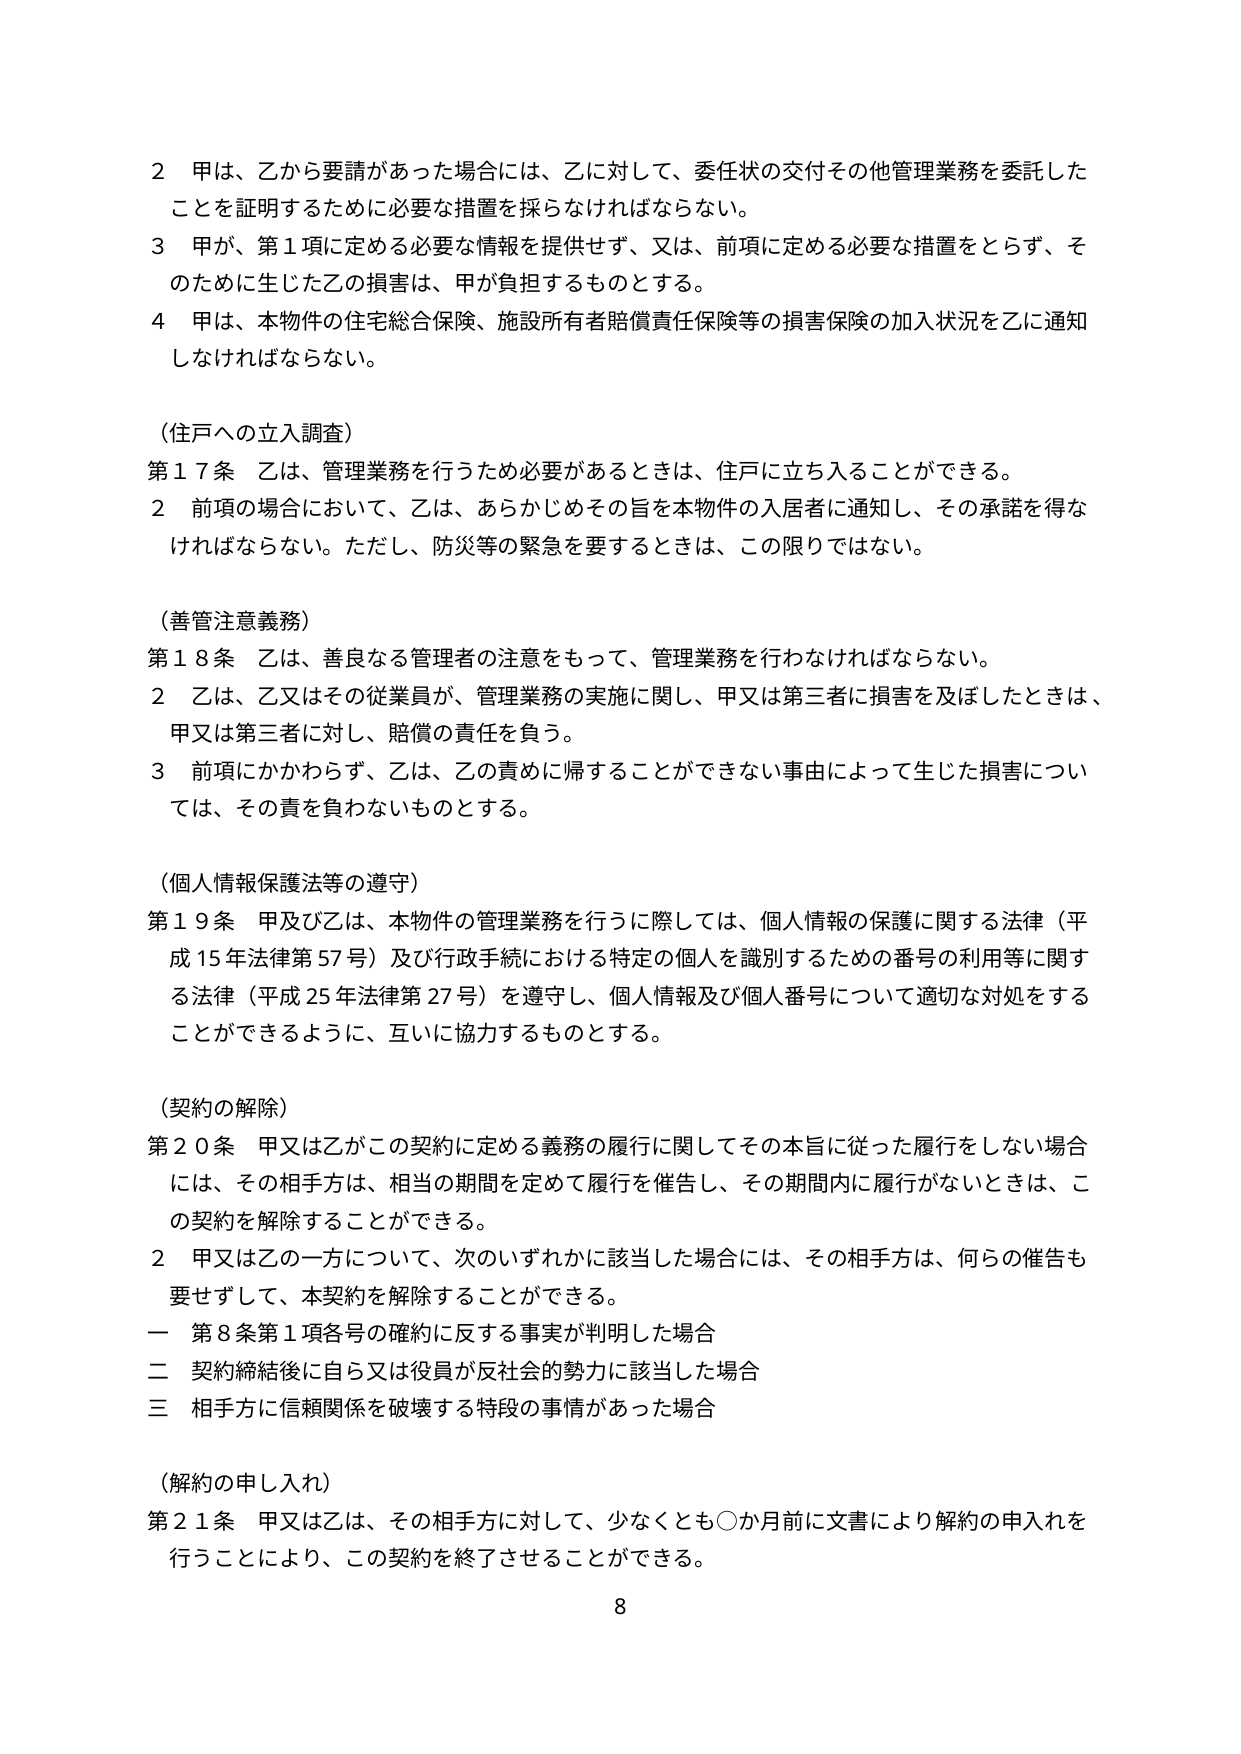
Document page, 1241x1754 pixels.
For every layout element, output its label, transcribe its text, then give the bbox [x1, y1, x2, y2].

text ２ 前項の場合において、乙は、あらかじめその旨を本物件の入居者に通知し、その承諾を得なければならない。ただし、防災等の緊急を要するときは、この限りではない。 [148, 488, 1092, 563]
text （住戸への立入調査） [148, 413, 1092, 451]
text 三 相手方に信頼関係を破壊する特段の事情があった場合 [148, 1388, 1092, 1426]
text ３ 前項にかかわらず、乙は、乙の責めに帰することができない事由によって生じた損害については、その責を負わないものとする。 [148, 751, 1092, 826]
text ２ 甲又は乙の一方について、次のいずれかに該当した場合には、その相手方は、何らの催告も要せずして、本契約を解除することができる。 [148, 1238, 1092, 1313]
text 第１７条 乙は、管理業務を行うため必要があるときは、住戸に立ち入ることができる。 [148, 451, 1092, 488]
text （個人情報保護法等の遵守） [148, 863, 1092, 901]
text 一 第８条第１項各号の確約に反する事実が判明した場合 [148, 1313, 1092, 1351]
text 第２０条 甲又は乙がこの契約に定める義務の履行に関してその本旨に従った履行をしない場合には、その相手方は、相当の期間を定めて履行を催告し、その期間内に履行がないときは、この契約を解除することができる。 [148, 1126, 1092, 1238]
text ３ 甲が、第１項に定める必要な情報を提供せず、又は、前項に定める必要な措置をとらず、そのために生じた乙の損害は、甲が負担するものとする。 [148, 226, 1092, 301]
text 第１９条 甲及び乙は、本物件の管理業務を行うに際しては、個人情報の保護に関する法律（平成15年法律第57号）及び行政手続における特定の個人を識別するための番号の利用等に関する法律（平成25年法律第27号）を遵守し、個人情報及び個人番号について適切な対処をすることができるように、互いに協力するものとする。 [148, 901, 1092, 1051]
text 第１８条 乙は、善良なる管理者の注意をもって、管理業務を行わなければならない。 [148, 638, 1092, 676]
text （解約の申し入れ） [148, 1463, 1092, 1501]
text ４ 甲は、本物件の住宅総合保険、施設所有者賠償責任保険等の損害保険の加入状況を乙に通知しなければならない。 [148, 301, 1092, 376]
text （契約の解除） [148, 1088, 1092, 1126]
text 二 契約締結後に自ら又は役員が反社会的勢力に該当した場合 [148, 1351, 1092, 1388]
text 第２１条 甲又は乙は、その相手方に対して、少なくとも○か月前に文書により解約の申入れを行うことにより、この契約を終了させることができる。 [148, 1501, 1092, 1576]
text ２ 乙は、乙又はその従業員が、管理業務の実施に関し、甲又は第三者に損害を及ぼしたときは、甲又は第三者に対し、賠償の責任を負う。 [148, 676, 1092, 751]
text ２ 甲は、乙から要請があった場合には、乙に対して、委任状の交付その他管理業務を委託したことを証明するために必要な措置を採らなければならない。 [148, 151, 1092, 226]
text （善管注意義務） [148, 601, 1092, 638]
